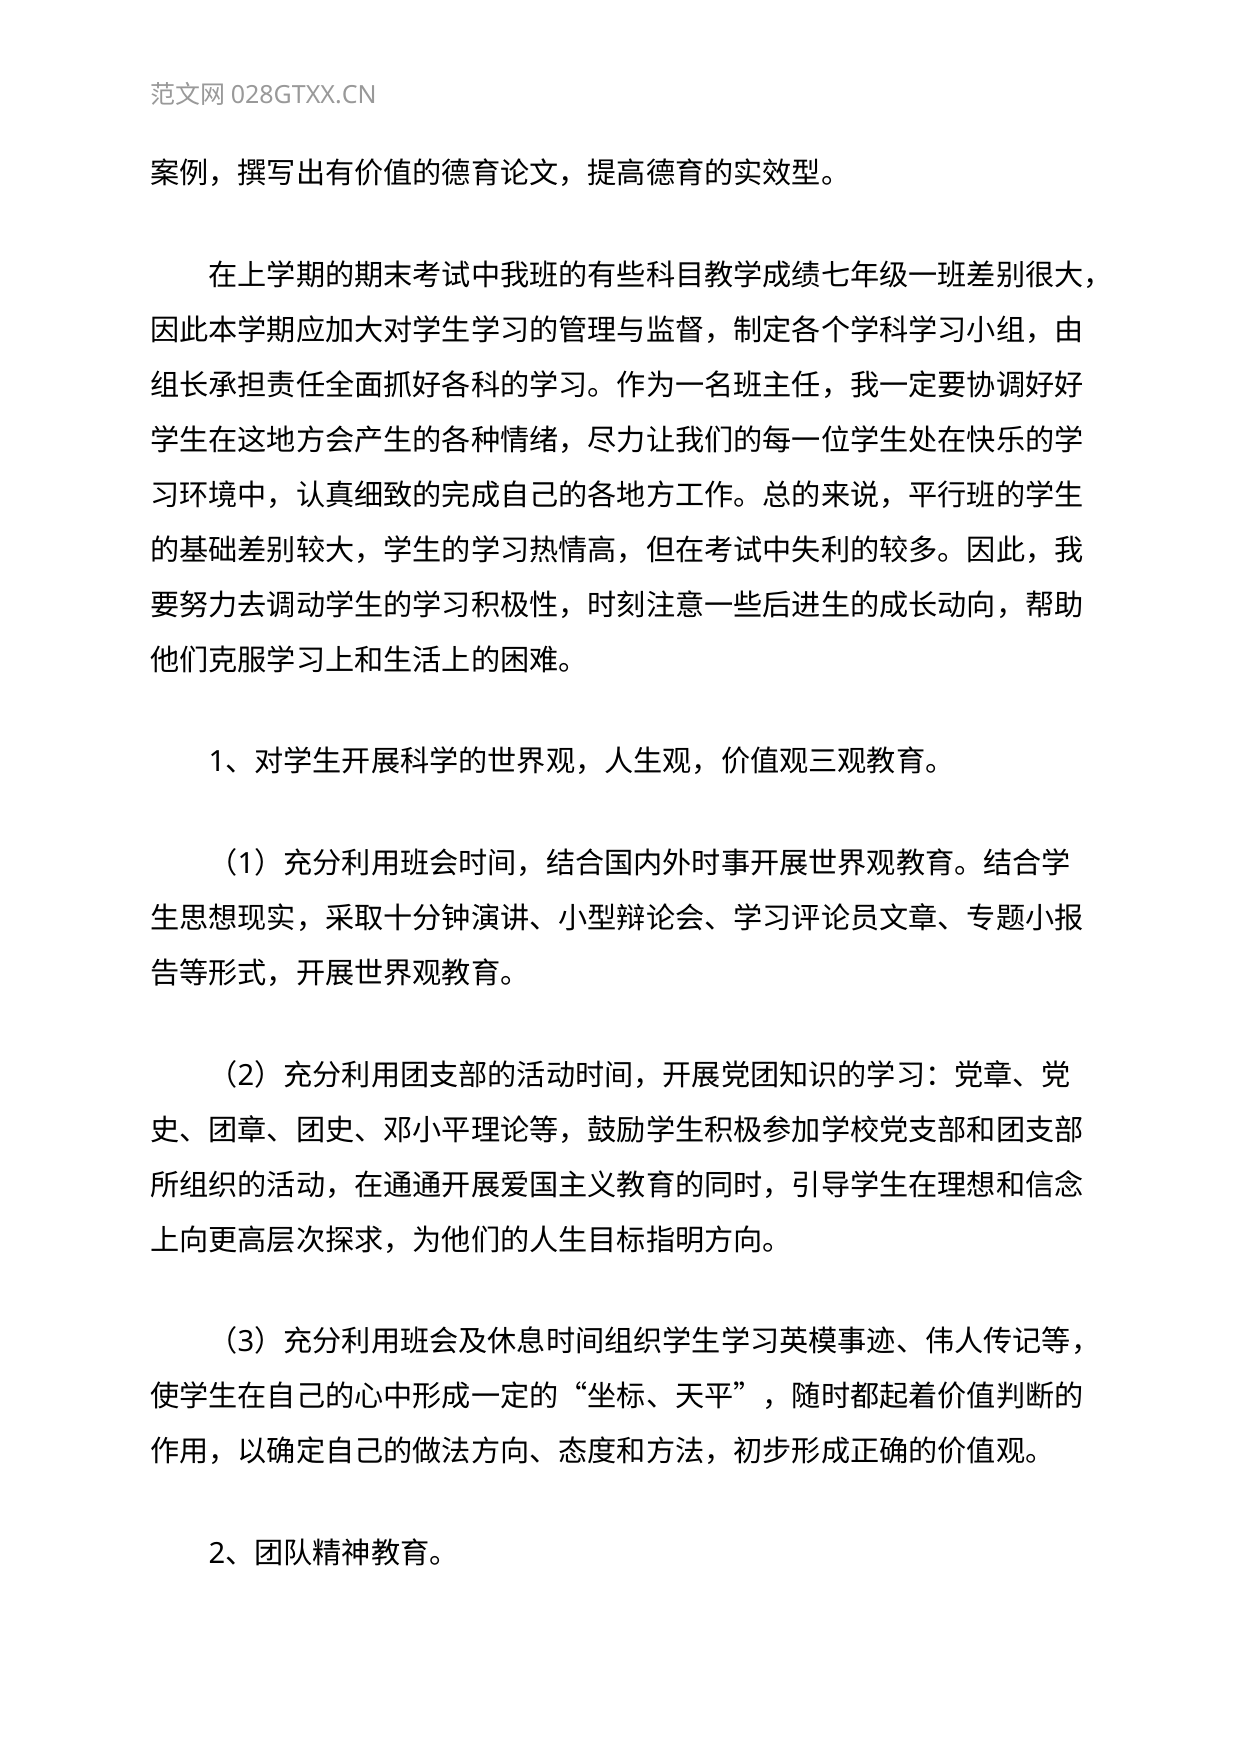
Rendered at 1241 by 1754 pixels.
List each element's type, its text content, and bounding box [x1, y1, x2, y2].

text 在上学期的期末考试中我班的有些科目教学成绩七年级一班差别很大，因此本学期应加大对学生学习的管理与监督，制定各个学科学习小组，由组长承担责任全面抓好各科的学习。作为一名班主任，我一定要协调好好学生在这地方会产生的各种情绪，尽力让我们的每一位学生处在快乐的学习环境中，认真细致的完成自己的各地方工作。总的来说，平行班的学生的基础差别较大，学生的学习热情高，但在考试中失利的较多。因此，我要努力去调动学生的学习积极性，时刻注意一些后进生的成长动向，帮助他们克服学习上和生活上的困难。 [150, 252, 1090, 678]
text （3）充分利用班会及休息时间组织学生学习英模事迹、伟人传记等，使学生在自己的心中形成一定的“坐标、天平”，随时都起着价值判断的作用，以确定自己的做法方向、态度和方法，初步形成正确的价值观。 [150, 1318, 1090, 1470]
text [150, 150, 1090, 192]
text （1）充分利用班会时间，结合国内外时事开展世界观教育。结合学生思想现实，采取十分钟演讲、小型辩论会、学习评论员文章、专题小报告等形式，开展世界观教育。 [150, 840, 1090, 992]
text 1、对学生开展科学的世界观，人生观，价值观三观教育。 [150, 738, 1090, 780]
text 2、团队精神教育。 [150, 1530, 1090, 1572]
text （2）充分利用团支部的活动时间，开展党团知识的学习：党章、党史、团章、团史、邓小平理论等，鼓励学生积极参加学校党支部和团支部所组织的活动，在通通开展爱国主义教育的同时，引导学生在理想和信念上向更高层次探求，为他们的人生目标指明方向。 [150, 1051, 1090, 1258]
